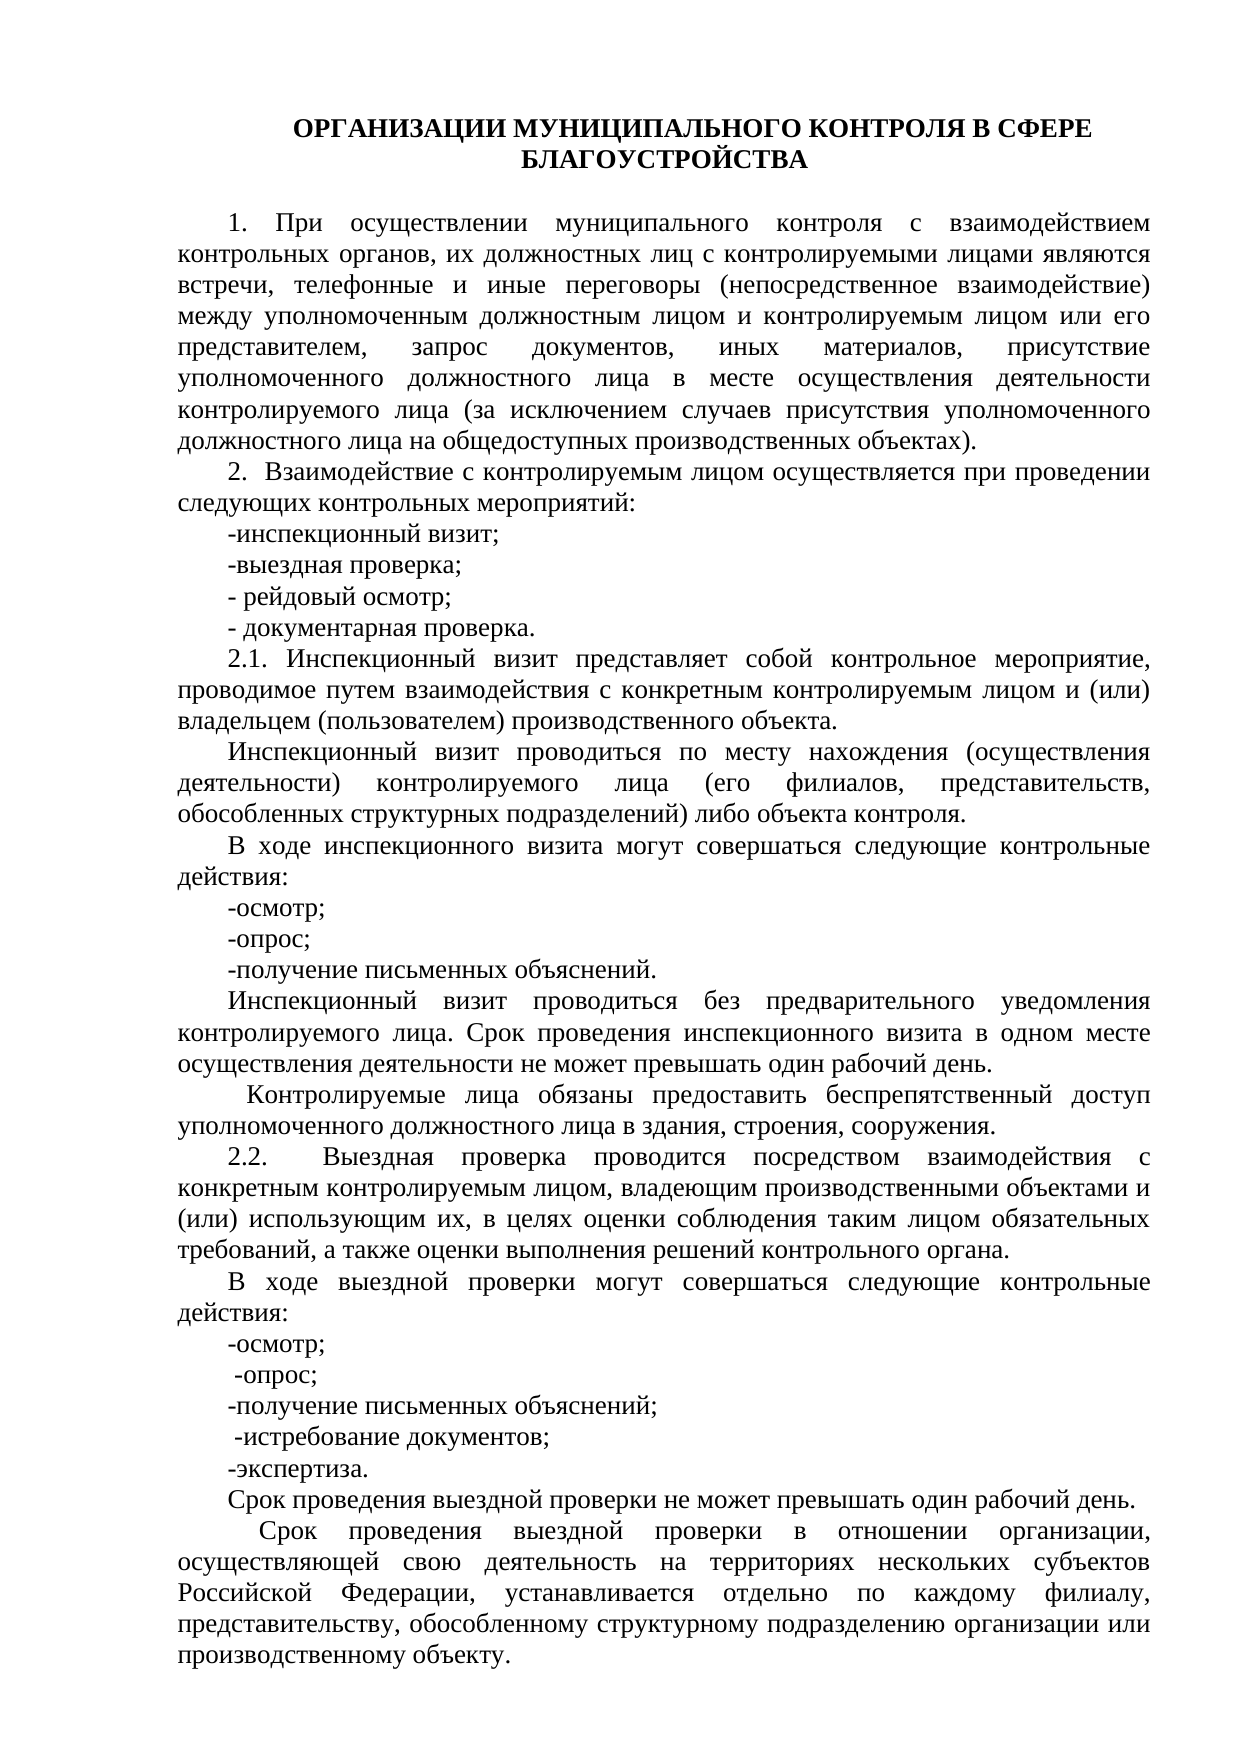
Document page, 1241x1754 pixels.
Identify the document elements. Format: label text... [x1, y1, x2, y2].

text 2.2. Выездная проверка проводится посредством взаимодействия с конкретным контролируемым лицом, владеющим производственными объектами и (или) использующим их, в целях оценки соблюдения таким лицом обязательных требований, а также оценки выполнения решений контрольного органа. [177, 1140, 1152, 1265]
text ОРГАНИЗАЦИИ МУНИЦИПАЛЬНОГО КОНТРОЛЯ В СФЕРЕ БЛАГОУСТРОЙСТВА [177, 112, 1152, 175]
text -инспекционный визит; [177, 517, 1152, 548]
text В ходе инспекционного визита могут совершаться следующие контрольные действия: [177, 829, 1152, 891]
text -выездная проверка; [177, 548, 1152, 579]
text 2. Взаимодействие с контролируемым лицом осуществляется при проведении следующих контрольных мероприятий: [177, 455, 1152, 517]
text Инспекционный визит проводиться по месту нахождения (осуществления деятельности) контролируемого лица (его филиалов, представительств, обособленных структурных подразделений) либо объекта контроля. [177, 735, 1152, 829]
text 2.1. Инспекционный визит представляет собой контрольное мероприятие, проводимое путем взаимодействия с конкретным контролируемым лицом и (или) владельцем (пользователем) производственного объекта. [177, 642, 1152, 735]
text -экспертиза. [177, 1452, 1152, 1483]
text - документарная проверка. [177, 611, 1152, 642]
text -опрос; [177, 922, 1152, 953]
text 1. При осуществлении муниципального контроля с взаимодействием контрольных органов, их должностных лиц с контролируемыми лицами являются встречи, телефонные и иные переговоры (непосредственное взаимодействие) между уполномоченным должностным лицом и контролируемым лицом или его представителем, запрос документов, иных материалов, присутствие уполномоченного должностного лица в месте осуществления деятельности контролируемого лица (за исключением случаев присутствия уполномоченного должностного лица на общедоступных производственных объектах). [177, 206, 1152, 455]
text В ходе выездной проверки могут совершаться следующие контрольные действия: [177, 1265, 1152, 1327]
text Инспекционный визит проводиться без предварительного уведомления контролируемого лица. Срок проведения инспекционного визита в одном месте осуществления деятельности не может превышать один рабочий день. [177, 984, 1152, 1078]
text Контролируемые лица обязаны предоставить беспрепятственный доступ уполномоченного должностного лица в здания, строения, сооружения. [177, 1078, 1152, 1140]
text Срок проведения выездной проверки в отношении организации, осуществляющей свою деятельность на территориях нескольких субъектов Российской Федерации, устанавливается отдельно по каждому филиалу, представительству, обособленному структурному подразделению организации или производственному объекту. [177, 1514, 1152, 1670]
text -осмотр; [177, 1327, 1152, 1358]
text - рейдовый осмотр; [177, 579, 1152, 611]
text -истребование документов; [177, 1421, 1152, 1452]
text Срок проведения выездной проверки не может превышать один рабочий день. [177, 1483, 1152, 1514]
text -получение письменных объяснений; [177, 1389, 1152, 1421]
text -получение письменных объяснений. [177, 953, 1152, 984]
text -опрос; [177, 1358, 1152, 1389]
text -осмотр; [177, 891, 1152, 922]
